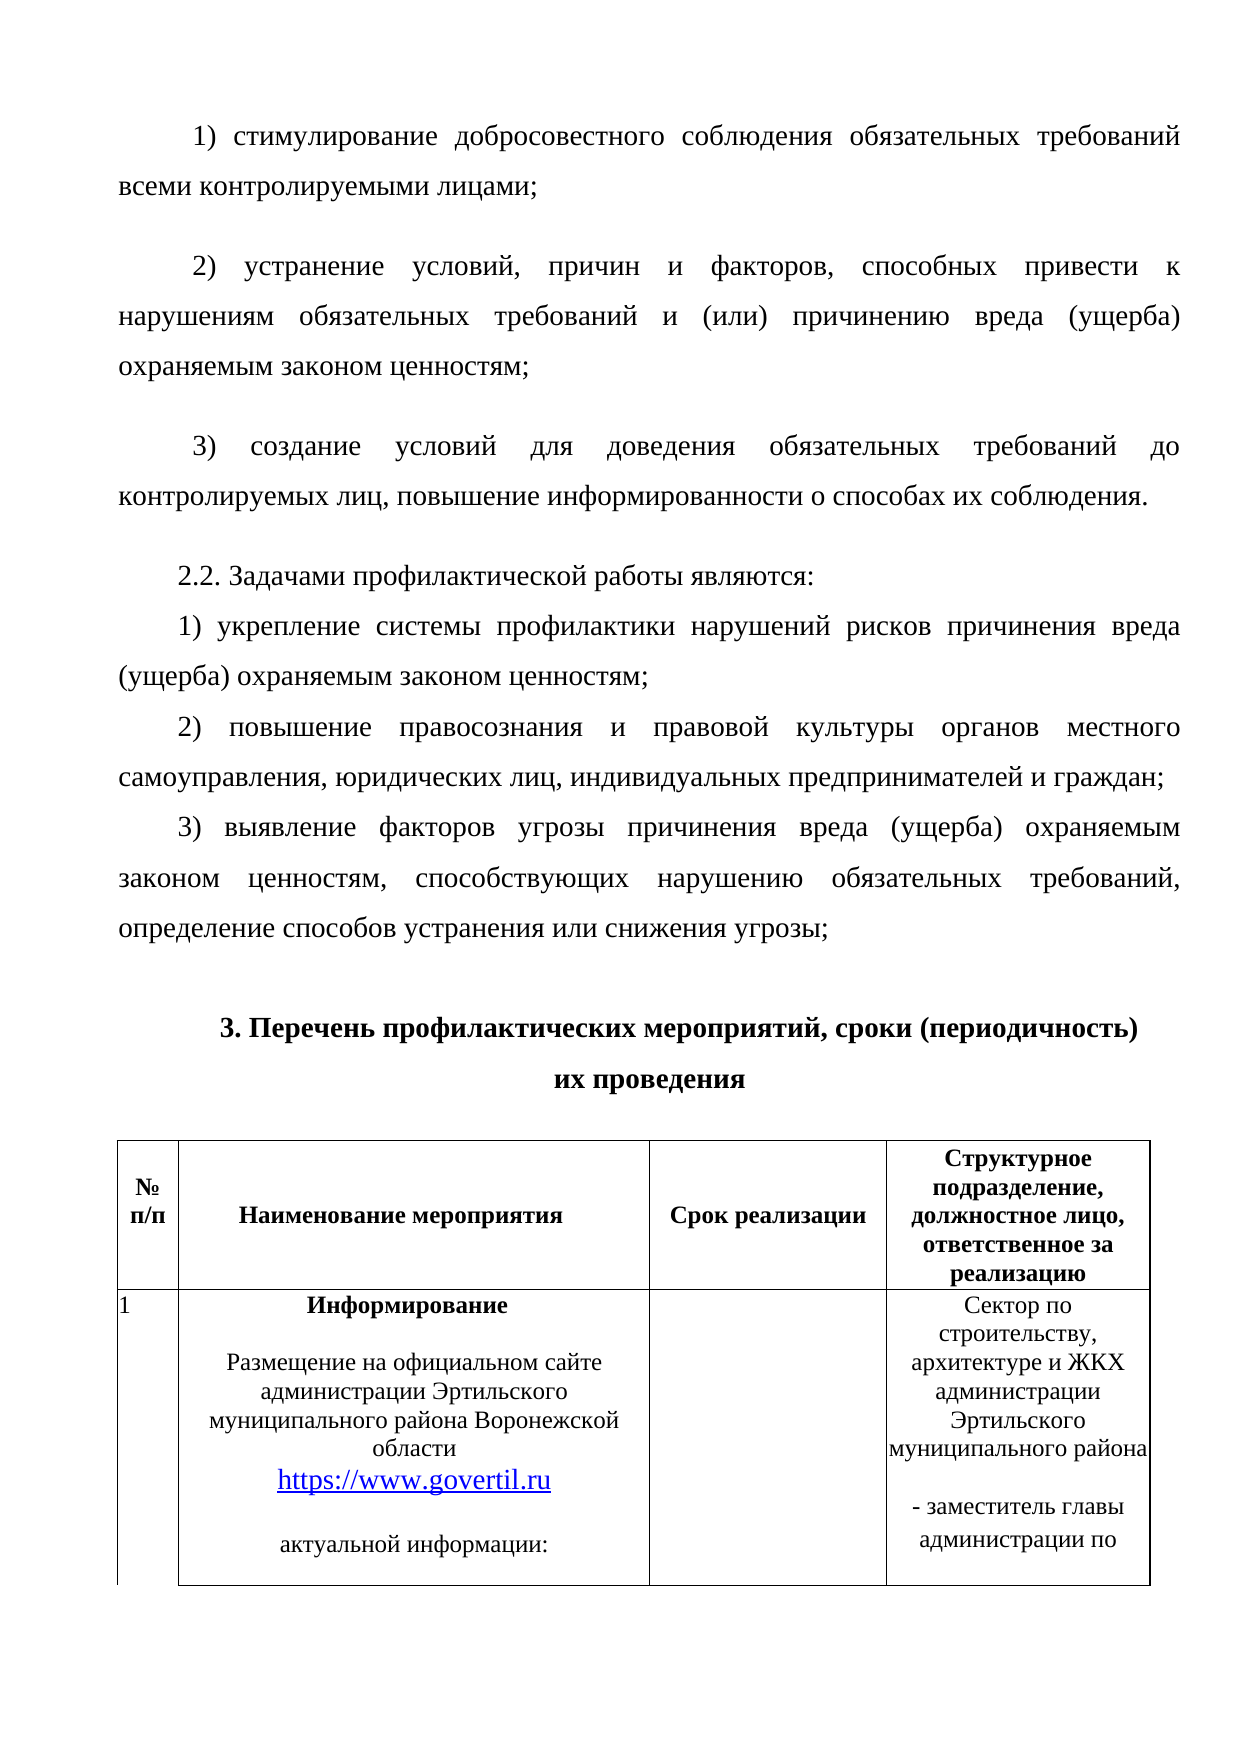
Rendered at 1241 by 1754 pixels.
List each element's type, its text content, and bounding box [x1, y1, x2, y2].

table_header Наименование мероприятия [179, 1141, 649, 1289]
text 3) выявление факторов угрозы причинения вреда (ущерба) охраняемым законом ценностям, способствующих нарушению обязательных требований, определение способов устранения или снижения угрозы; [118, 809, 1181, 943]
table_cell [650, 1290, 886, 1585]
table_header Срок реализации [650, 1141, 886, 1289]
table_header № п/п [118, 1141, 178, 1289]
text 3) создание условий для доведения обязательных требований до контролируемых лиц, повышение информированности о способах их соблюдения. [118, 428, 1181, 512]
text 2.2. Задачами профилактической работы являются: [118, 558, 1181, 591]
text 1) стимулирование добросовестного соблюдения обязательных требований всеми контролируемыми лицами; [118, 118, 1181, 202]
text 1) укрепление системы профилактики нарушений рисков причинения вреда (ущерба) охраняемым законом ценностям; [118, 608, 1181, 692]
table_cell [887, 1290, 1149, 1585]
text 3. Перечень профилактических мероприятий, сроки (периодичность) их проведения [118, 1011, 1181, 1094]
text 2) устранение условий, причин и факторов, способных привести к нарушениям обязательных требований и (или) причинению вреда (ущерба) охраняемым законом ценностям; [118, 248, 1181, 382]
text 2) повышение правосознания и правовой культуры органов местного самоуправления, юридических лиц, индивидуальных предпринимателей и граждан; [118, 709, 1181, 793]
table_cell Информирование Размещение на официальном сайте администрации Эртильского муниципального района Воронежской области https://www.govertil.ru актуальной информации: [179, 1290, 649, 1585]
table_cell 1 [118, 1290, 178, 1585]
table_header Структурное подразделение, должностное лицо, ответственное за реализацию [887, 1141, 1149, 1289]
